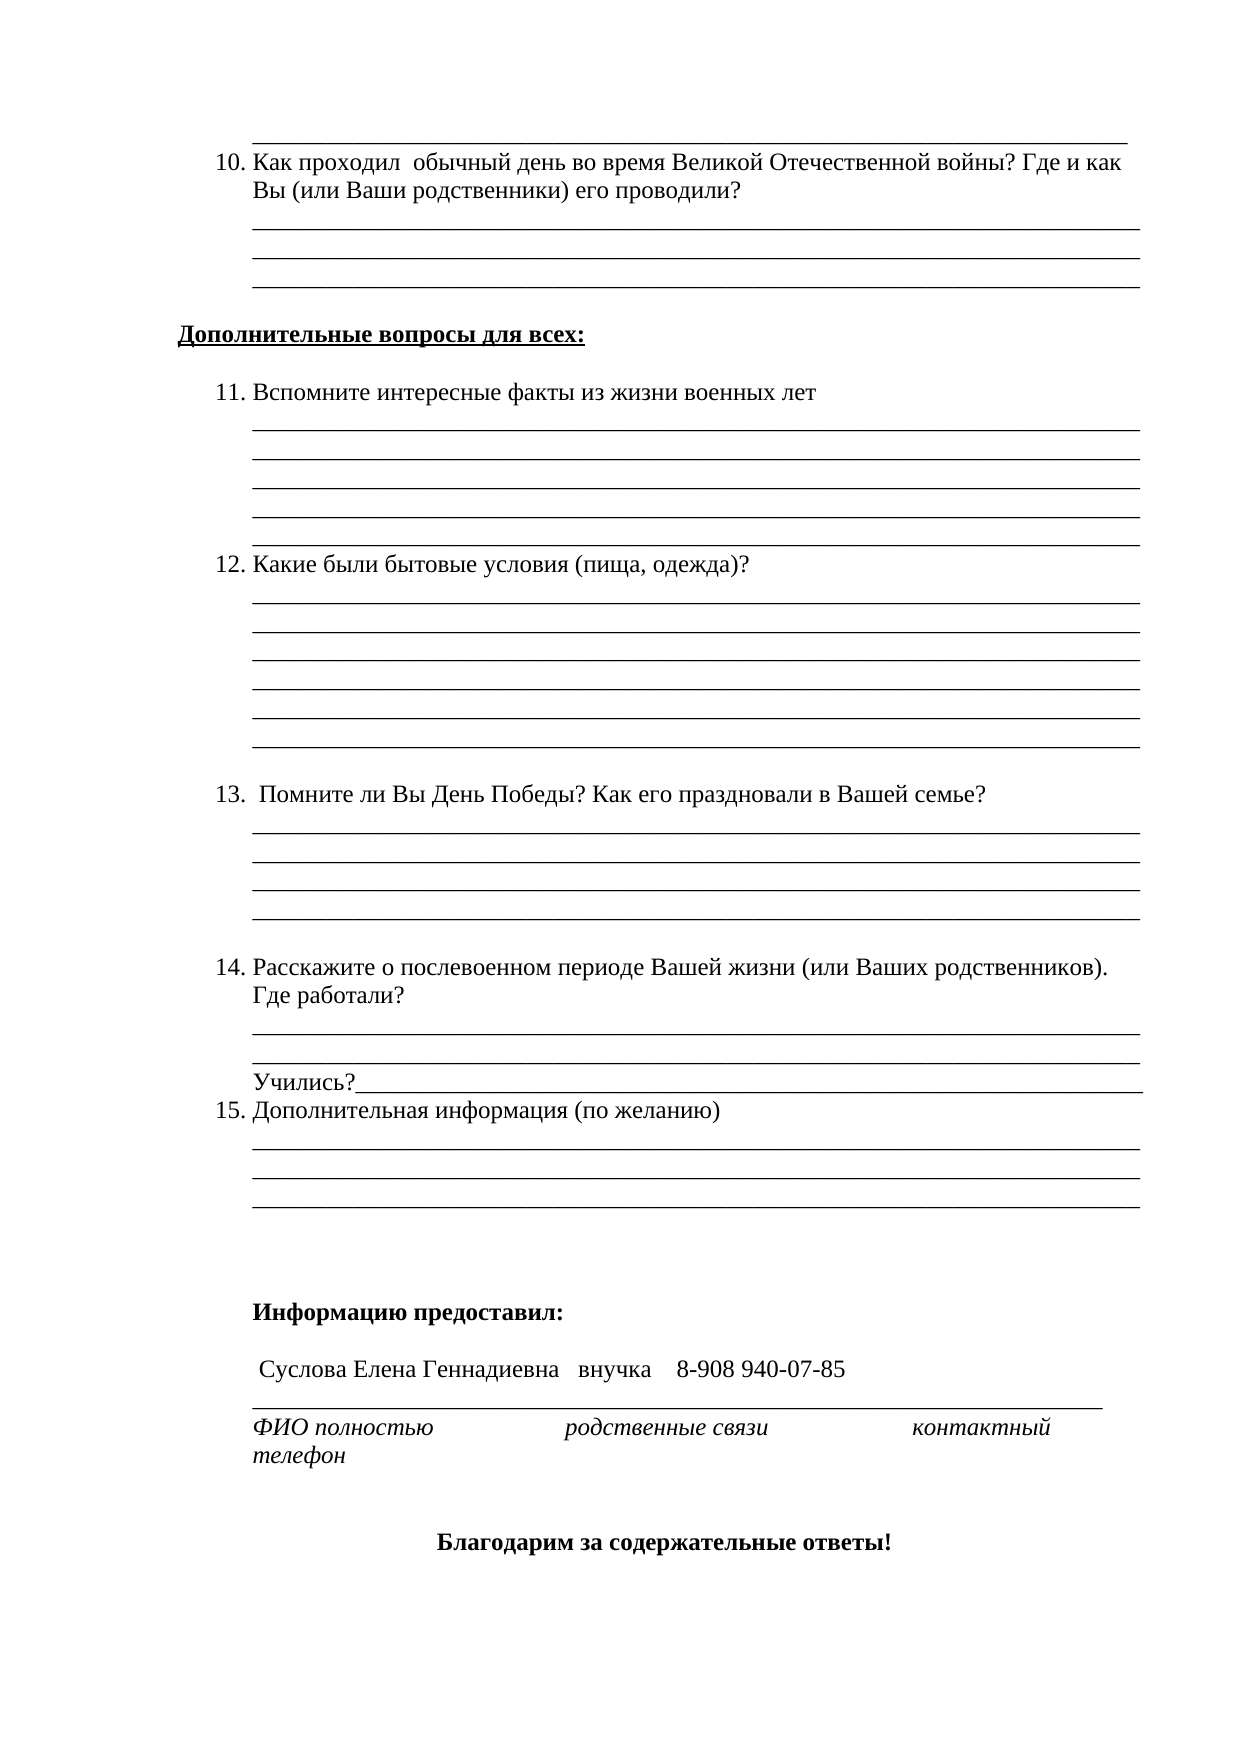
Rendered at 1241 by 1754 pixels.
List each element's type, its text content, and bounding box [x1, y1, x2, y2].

text _______________________________________________________________________ [252, 894, 1152, 923]
list _______________________________________________________________________ [252, 492, 1152, 521]
text _______________________________________________________________________ [252, 636, 1152, 664]
list Какие были бытовые условия (пища, одежда)? _______________________________________________________________________ [215, 549, 1152, 607]
text _______________________________________________________________________ [252, 1038, 1152, 1067]
list Помните ли Вы День Победы? Как его праздновали в Вашей семье? [215, 779, 1152, 808]
list Расскажите о послевоенном периоде Вашей жизни (или Ваших родственников). Где работали? _______________________________________________________________________ [215, 952, 1152, 1038]
text _______________________________________________________________________ [252, 262, 1152, 291]
text _______________________________________________________________________ [252, 1153, 1152, 1182]
text ____________________________________________________________________ [252, 1383, 1152, 1412]
text _______________________________________________________________________ [252, 808, 1152, 837]
list _______________________________________________________________________ [252, 463, 1152, 492]
list _______________________________________________________________________ [252, 521, 1152, 549]
list Дополнительная информация (по желанию) [215, 1096, 1152, 1124]
text Учились?_______________________________________________________________ [252, 1067, 1152, 1096]
text _______________________________________________________________________ [252, 607, 1152, 636]
text Информацию предоставил: [252, 1297, 1152, 1326]
text _______________________________________________________________________ [252, 866, 1152, 894]
list ______________________________________________________________________ [252, 118, 1152, 147]
text ______________________________________________________________________________________________________________________________________________ [252, 204, 1152, 262]
text ФИО полностью родственные связи контактный телефон [252, 1412, 1152, 1469]
text Благодарим за содержательные ответы! [177, 1527, 1152, 1556]
list Как проходил обычный день во время Великой Отечественной войны? Где и как Вы (или Ваши родственники) его проводили? [215, 147, 1152, 204]
list _______________________________________________________________________ [252, 406, 1152, 434]
text _______________________________________________________________________ [252, 693, 1152, 722]
text _______________________________________________________________________ [252, 1124, 1152, 1153]
text _______________________________________________________________________ [252, 722, 1152, 751]
text _______________________________________________________________________ [252, 664, 1152, 693]
list Дополнительные вопросы для всех: [177, 319, 1152, 348]
text _______________________________________________________________________ [252, 1182, 1152, 1211]
text Суслова Елена Геннадиевна внучка 8-908 940-07-85 [252, 1354, 1152, 1383]
text _______________________________________________________________________ [252, 837, 1152, 866]
list _______________________________________________________________________ [252, 434, 1152, 463]
list Вспомните интересные факты из жизни военных лет [215, 377, 1152, 406]
